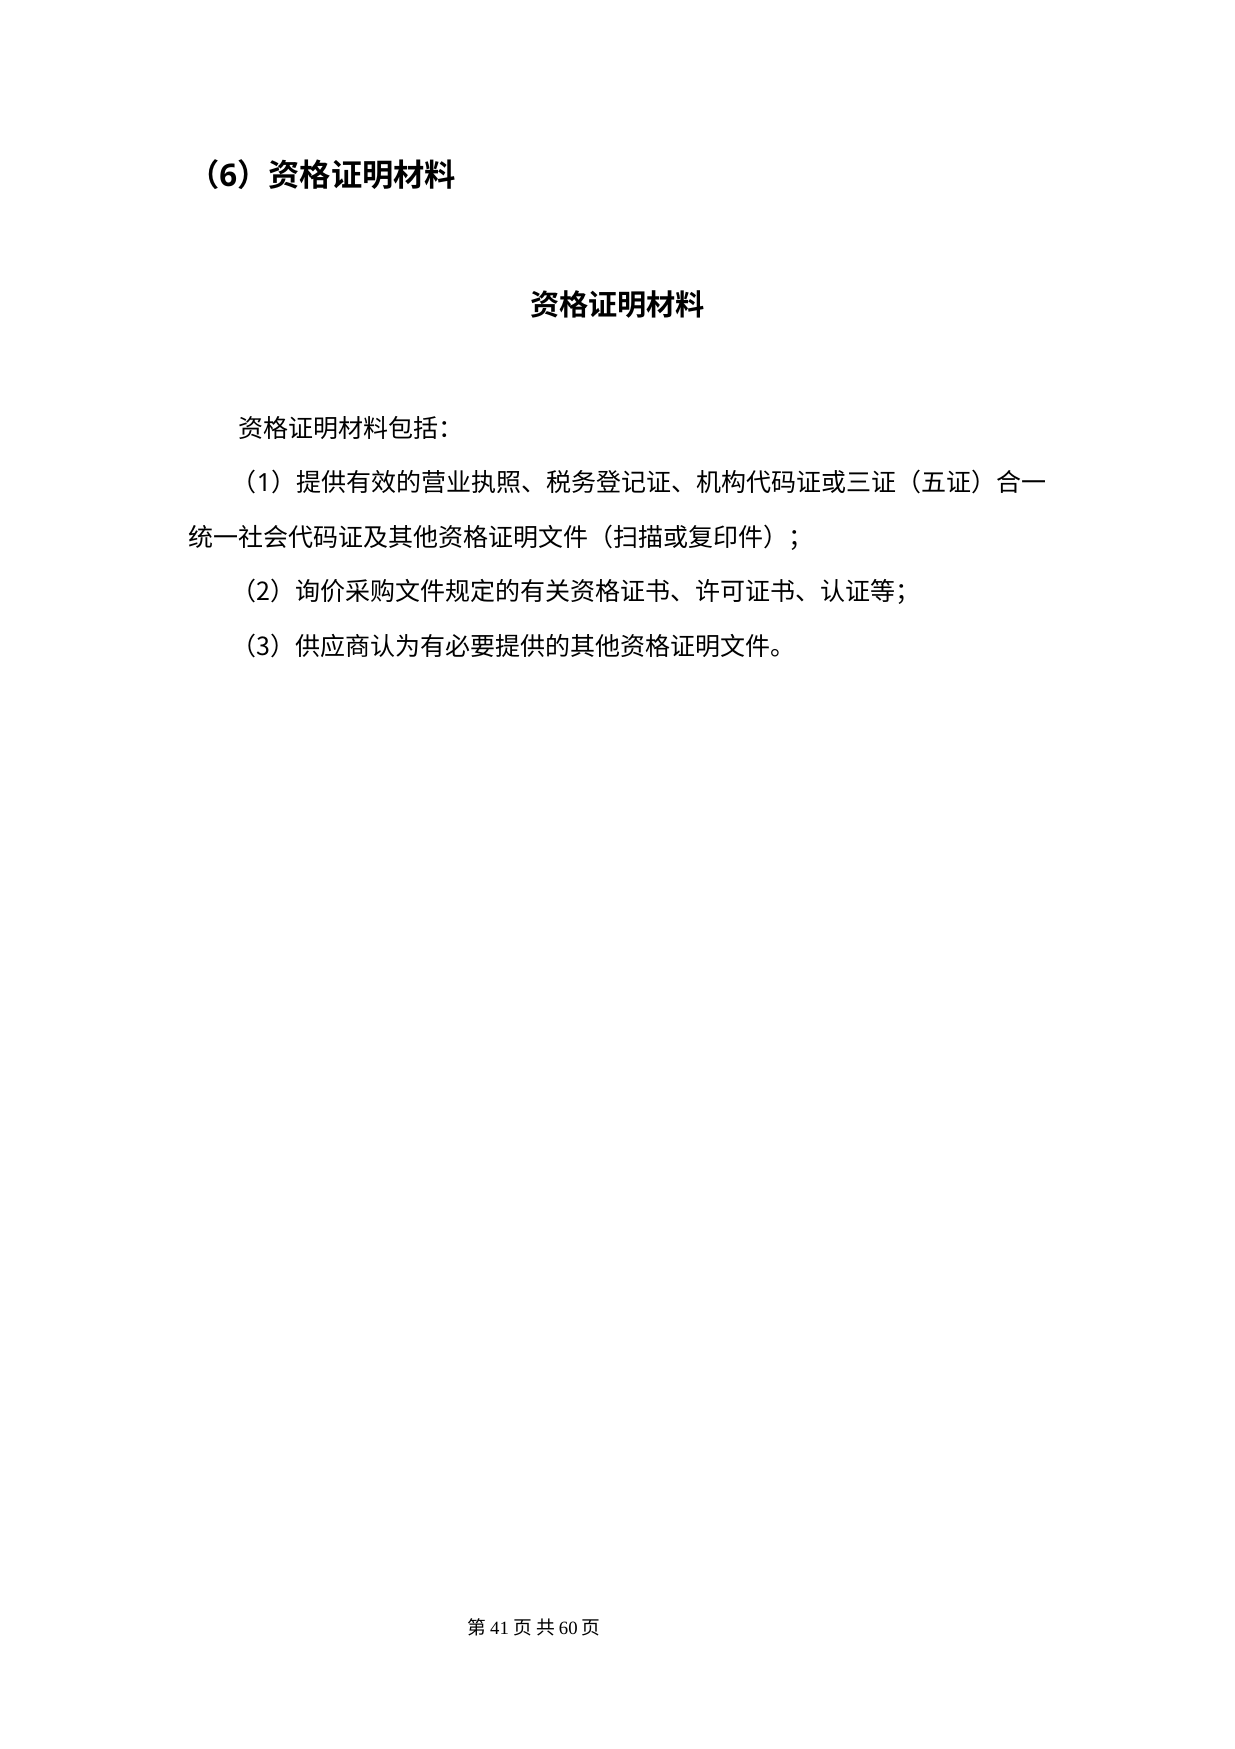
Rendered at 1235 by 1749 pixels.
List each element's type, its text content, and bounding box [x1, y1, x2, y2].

text 资格证明材料包括： [188, 408, 1046, 445]
text （3）供应商认为有必要提供的其他资格证明文件。 [188, 626, 1046, 662]
text （1）提供有效的营业执照、税务登记证、机构代码证或三证（五证）合一统一社会代码证及其他资格证明文件（扫描或复印件）； [188, 463, 1046, 553]
text 资格证明材料 [188, 282, 1046, 324]
title （6）资格证明材料 [188, 150, 1046, 195]
text （2）询价采购文件规定的有关资格证书、许可证书、认证等； [188, 572, 1046, 608]
